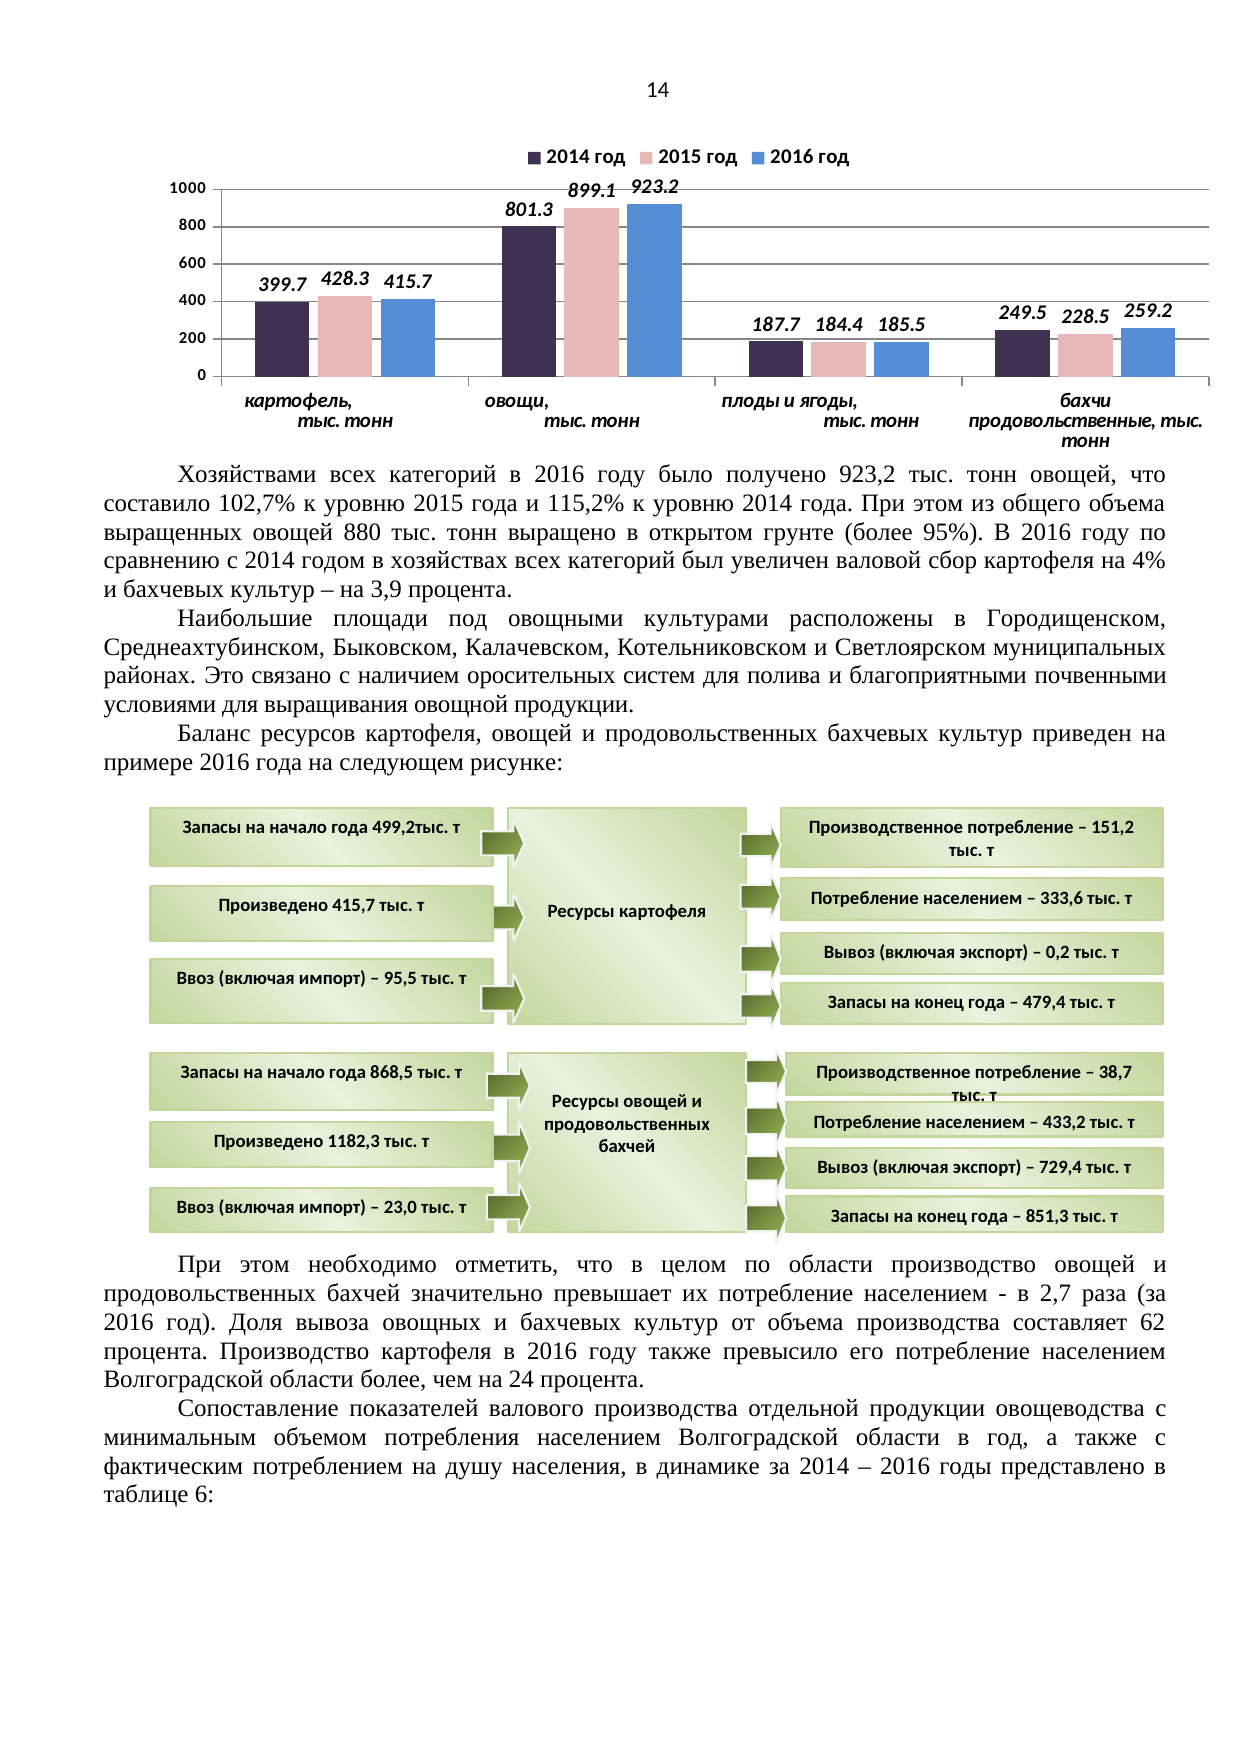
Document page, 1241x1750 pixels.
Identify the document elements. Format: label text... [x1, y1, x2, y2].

text Сопоставление показателей валового производства отдельной продукции овощеводства с минимальным объемом потребления населением Волгоградской области в год, а также с фактическим потреблением на душу населения, в динамике за 2014 – 2016 годы представлено в таблице 6: [103, 1393, 1167, 1508]
text Хозяйствами всех категорий в 2016 году было получено 923,2 тыс. тонн овощей, что составило 102,7% к уровню 2015 года и 115,2% к уровню 2014 года. При этом из общего объема выращенных овощей 880 тыс. тонн выращено в открытом грунте (более 95%). В 2016 году по сравнению с 2014 годом в хозяйствах всех категорий был увеличен валовой сбор картофеля на 4% и бахчевых культур – на 3,9 процента. [103, 459, 1167, 603]
text Баланс ресурсов картофеля, овощей и продовольственных бахчевых культур приведен на примере 2016 года на следующем рисунке: [103, 718, 1167, 775]
text При этом необходимо отметить, что в целом по области производство овощей и продовольственных бахчей значительно превышает их потребление населением - в 2,7 раза (за 2016 год). Доля вывоза овощных и бахчевых культур от объема производства составляет 62 процента. Производство картофеля в 2016 году также превысило его потребление населением Волгоградской области более, чем на 24 процента. [103, 1249, 1167, 1393]
text Наибольшие площади под овощными культурами расположены в Городищенском, Среднеахтубинском, Быковском, Калачевском, Котельниковском и Светлоярском муниципальных районах. Это связано с наличием оросительных систем для полива и благоприятными почвенными условиями для выращивания овощной продукции. [103, 603, 1167, 718]
